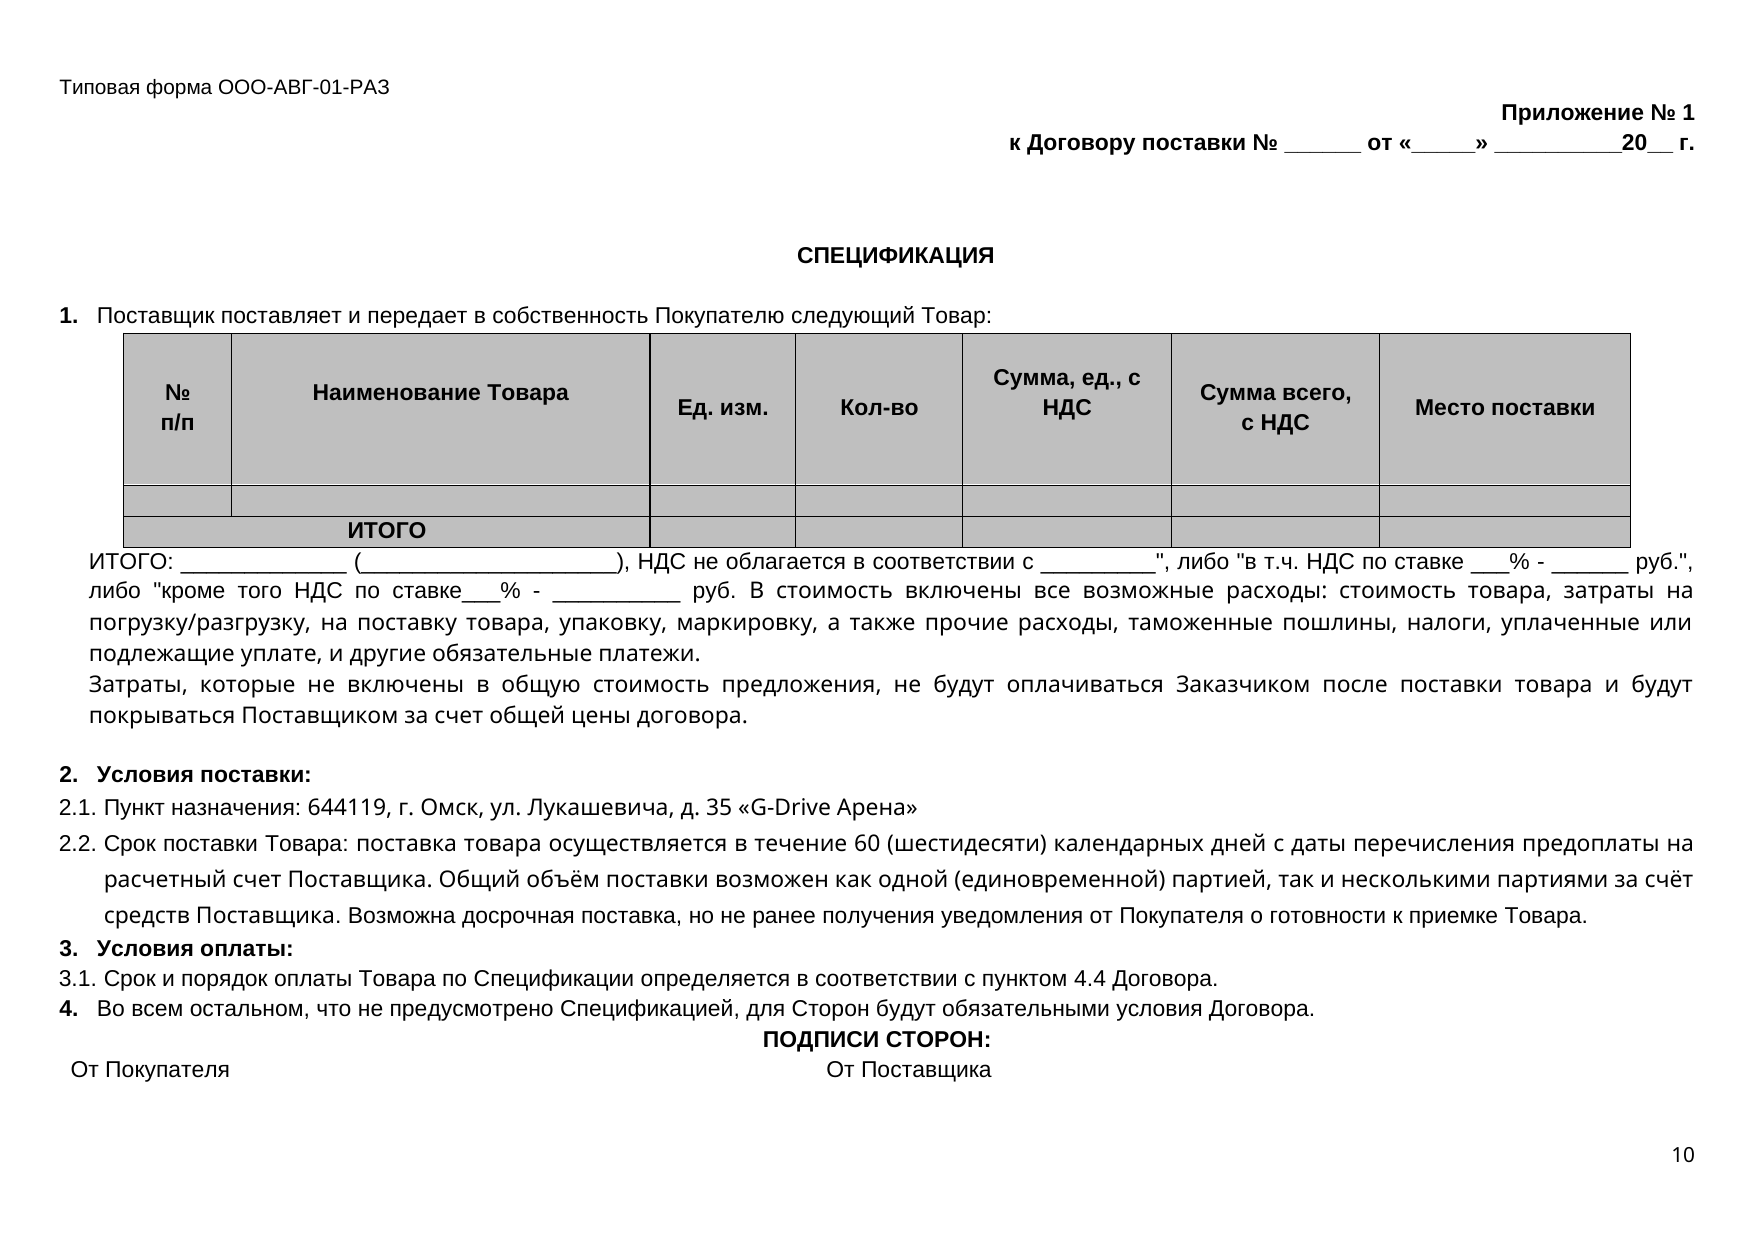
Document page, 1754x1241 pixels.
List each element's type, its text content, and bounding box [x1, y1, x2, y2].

list Срок поставки Товара: поставка товара осуществляется в течение 60 (шестидесяти) календарных дней с даты перечисления предоплаты на расчетный счет Поставщика. Общий объём поставки возможен как одной (единовременной) партией, так и несколькими партиями за счёт средств Поставщика. Возможна досрочная поставка, но не ранее получения уведомления от Покупателя о готовности к приемке Товара. [58, 827, 1695, 930]
list Затраты, которые не включены в общую стоимость предложения, не будут оплачиваться Заказчиком после поставки товара и будут покрываться Поставщиком за счет общей цены договора. [89, 668, 1695, 731]
text Приложение № 1 [59, 99, 1695, 125]
table_header Сумма, ед., с НДС [963, 334, 1171, 484]
list Срок и порядок оплаты Товара по Спецификации определяется в соответствии с пунктом 4.4 Договора. [58, 965, 1695, 991]
table_cell [963, 517, 1171, 547]
table_cell [796, 517, 962, 547]
table_cell [1172, 486, 1379, 516]
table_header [815, 1056, 1576, 1130]
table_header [59, 1056, 815, 1130]
table_cell [651, 486, 795, 516]
table_cell [232, 486, 649, 516]
table_cell [1380, 517, 1630, 547]
table_cell ИТОГО [124, 517, 649, 547]
table_cell [963, 486, 1171, 516]
table_cell [796, 486, 962, 516]
table_header № п/п [124, 334, 231, 484]
list Условия оплаты: [59, 935, 1695, 961]
table_cell [1380, 486, 1630, 516]
text ПОДПИСИ СТОРОН: [59, 1026, 1695, 1052]
table_cell [1172, 517, 1379, 547]
table_header Ед. изм. [651, 334, 795, 484]
list Поставщик поставляет и передает в собственность Покупателю следующий Товар: [59, 302, 1695, 329]
text к Договору поставки № ______ от «_____» __________20__ г. [44, 129, 1695, 156]
list СПЕЦИФИКАЦИЯ [97, 242, 1695, 268]
table_header Место поставки [1380, 334, 1630, 484]
list Пункт назначения: 644119, г. Омск, ул. Лукашевича, д. 35 «G-Drive Арена» [58, 791, 1695, 822]
list Условия поставки: [59, 761, 1695, 787]
table_cell [124, 486, 231, 516]
table_cell [651, 517, 795, 547]
list ИТОГО: _____________ (____________________), НДС не облагается в соответствии с _________", либо "в т.ч. НДС по ставке ___% - ______ руб.", либо "кроме того НДС по ставке___% - __________ руб. В стоимость включены все возможные расходы: стоимость товара, затраты на погрузку/разгрузку, на поставку товара, упаковку, маркировку, а также прочие расходы, таможенные пошлины, налоги, уплаченные или подлежащие уплате, и другие обязательные платежи. [89, 548, 1695, 668]
list Во всем остальном, что не предусмотрено Спецификацией, для Сторон будут обязательными условия Договора. [59, 995, 1695, 1022]
table_header Кол-во [796, 334, 962, 484]
table_header Наименование Товара [232, 334, 649, 484]
table_header Сумма всего, с НДС [1172, 334, 1379, 484]
